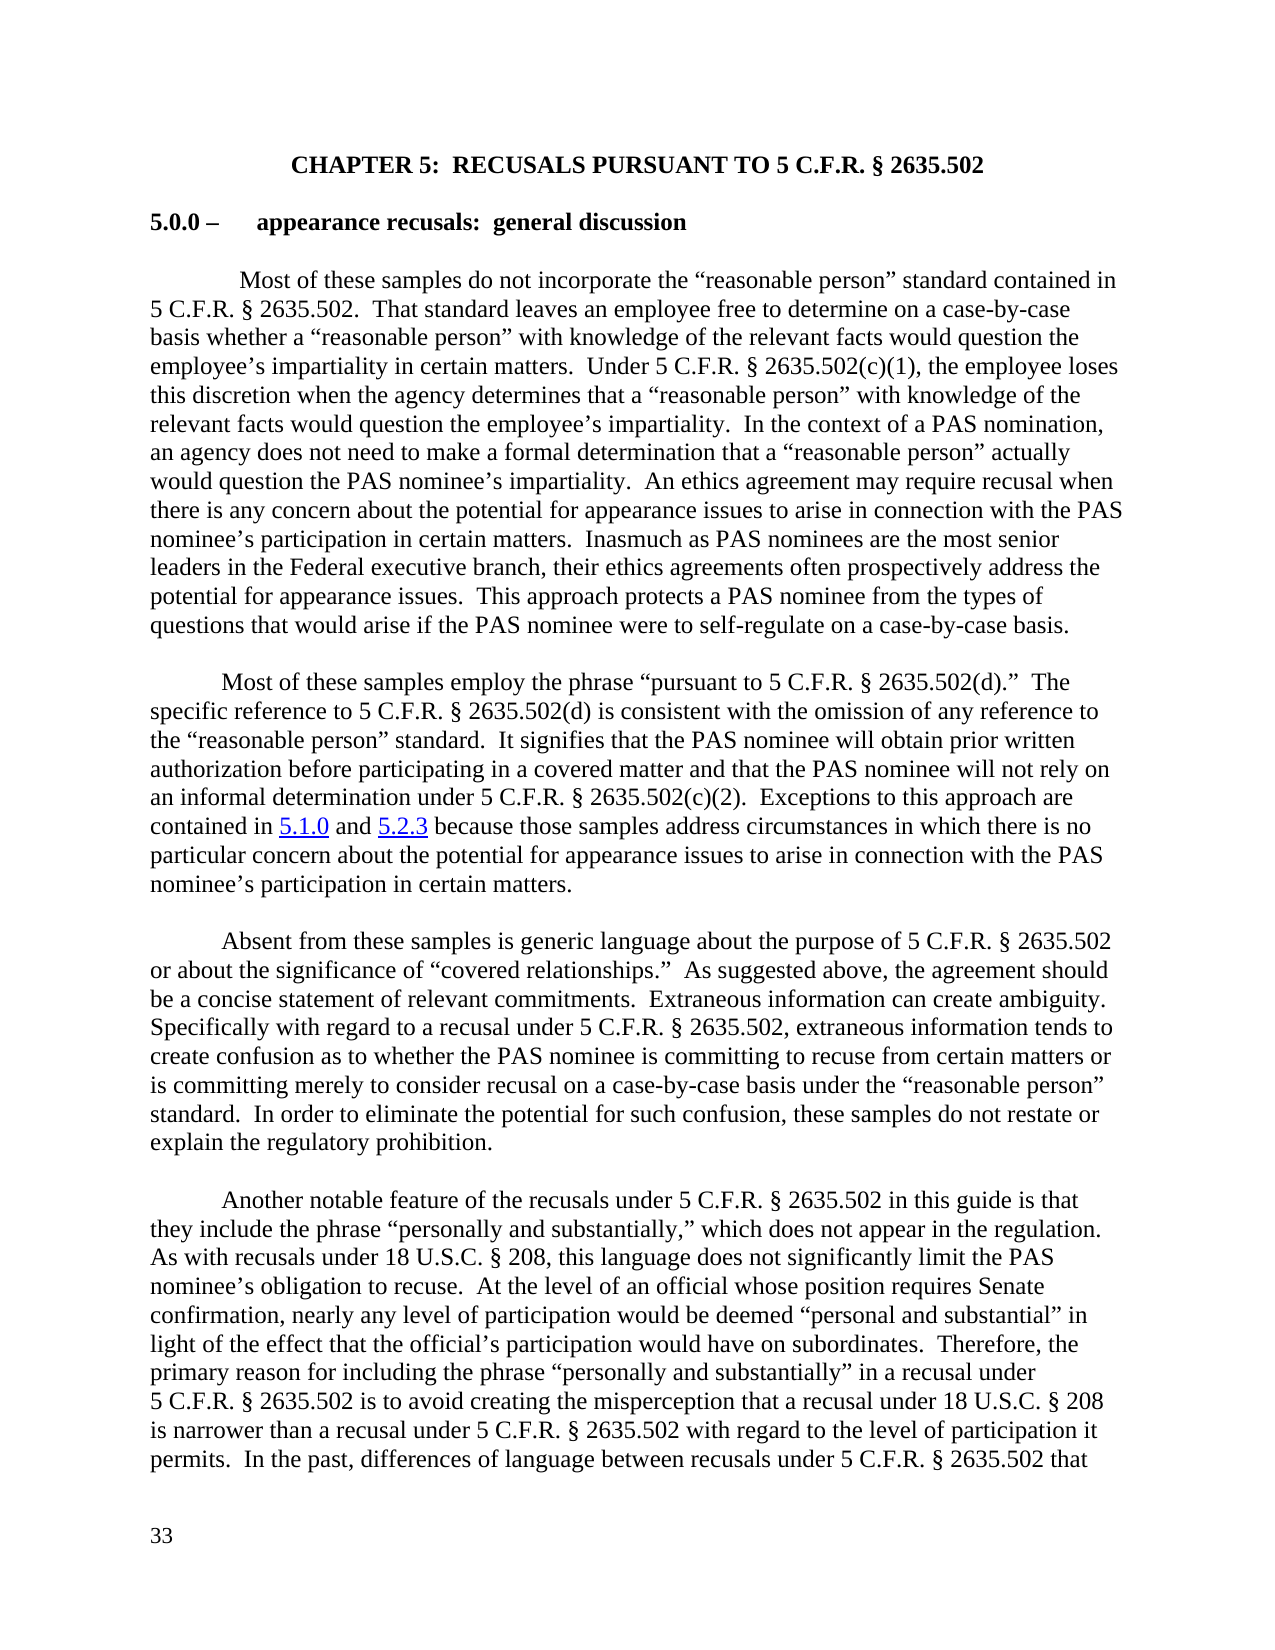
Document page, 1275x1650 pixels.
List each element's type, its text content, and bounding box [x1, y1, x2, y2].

subtitle CHAPTER 5: RECUSALS PURSUANT TO 5 C.F.R. § 2635.502 [150, 150, 1125, 179]
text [150, 1185, 1125, 1472]
text Most of these samples do not incorporate the “reasonable person” standard contained in 5 C.F.R. § 2635.502. That standard leaves an employee free to determine on a case-by-case basis whether a “reasonable person” with knowledge of the relevant facts would question the employee’s impartiality in certain matters. Under 5 C.F.R. § 2635.502(c)(1), the employee loses this discretion when the agency determines that a “reasonable person” with knowledge of the relevant facts would question the employee’s impartiality. In the context of a PAS nomination, an agency does not need to make a formal determination that a “reasonable person” actually would question the PAS nominee’s impartiality. An ethics agreement may require recusal when there is any concern about the potential for appearance issues to arise in connection with the PAS nominee’s participation in certain matters. Inasmuch as PAS nominees are the most senior leaders in the Federal executive branch, their ethics agreements often prospectively address the potential for appearance issues. This approach protects a PAS nominee from the types of questions that would arise if the PAS nominee were to self-regulate on a case-by-case basis. [150, 265, 1125, 639]
text Most of these samples employ the phrase “pursuant to 5 C.F.R. § 2635.502(d).” The specific reference to 5 C.F.R. § 2635.502(d) is consistent with the omission of any reference to the “reasonable person” standard. It signifies that the PAS nominee will obtain prior written authorization before participating in a covered matter and that the PAS nominee will not rely on an informal determination under 5 C.F.R. § 2635.502(c)(2). Exceptions to this approach are contained in 5.1.0 and 5.2.3 because those samples address circumstances in which there is no particular concern about the potential for appearance issues to arise in connection with the PAS nominee’s participation in certain matters. [150, 667, 1125, 897]
text Absent from these samples is generic language about the purpose of 5 C.F.R. § 2635.502 or about the significance of “covered relationships.” As suggested above, the agreement should be a concise statement of relevant commitments. Extraneous information can create ambiguity. Specifically with regard to a recusal under 5 C.F.R. § 2635.502, extraneous information tends to create confusion as to whether the PAS nominee is committing to recuse from certain matters or is committing merely to consider recusal on a case-by-case basis under the “reasonable person” standard. In order to eliminate the potential for such confusion, these samples do not restate or explain the regulatory prohibition. [150, 926, 1125, 1156]
subtitle 5.0.0 – appearance recusals: general discussion [150, 207, 1125, 236]
